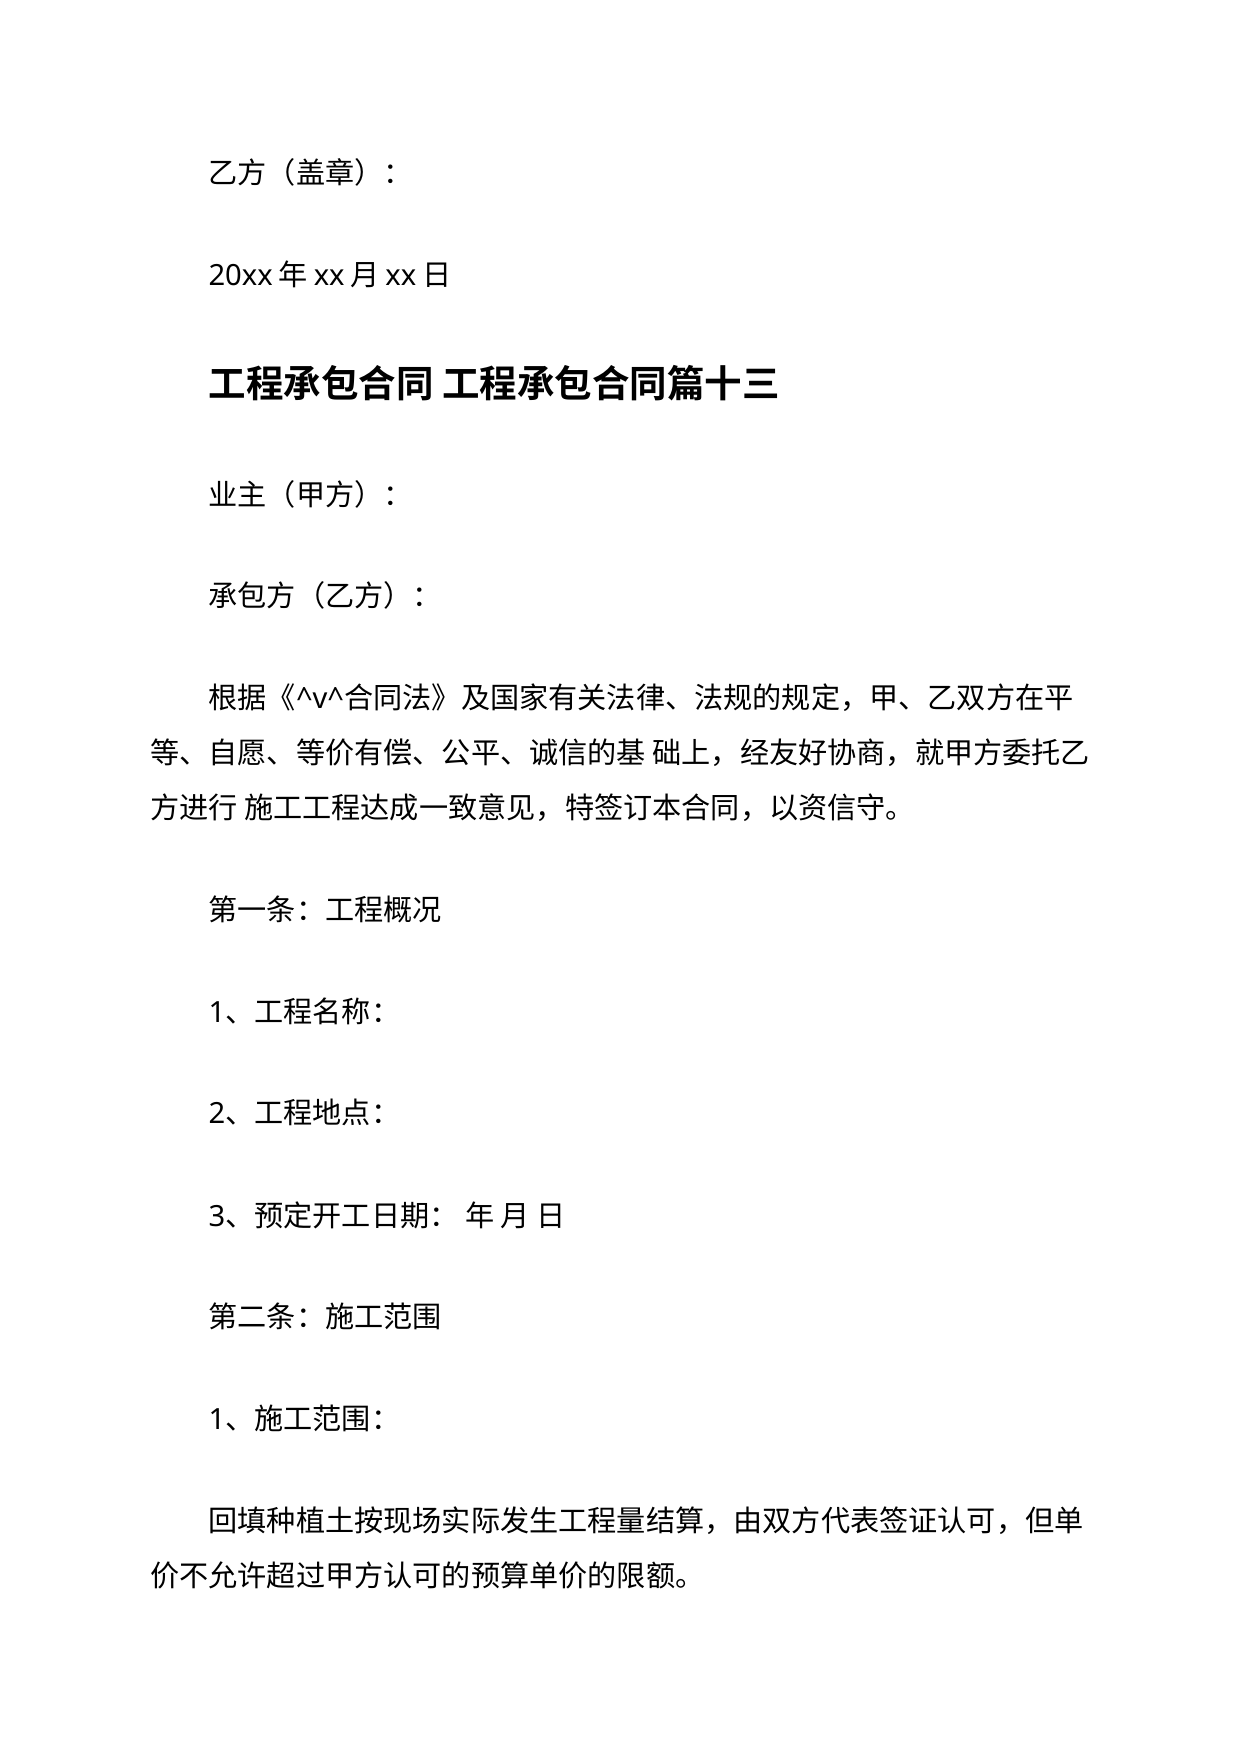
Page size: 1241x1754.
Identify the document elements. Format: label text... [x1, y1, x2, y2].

text 工程承包合同 工程承包合同篇十三 [150, 354, 1090, 408]
text 承包方（乙方）： [150, 573, 1090, 615]
text 回填种植土按现场实际发生工程量结算，由双方代表签证认可，但单价不允许超过甲方认可的预算单价的限额。 [150, 1498, 1090, 1595]
text 第一条：工程概况 [150, 886, 1090, 929]
text 3、预定开工日期： 年 月 日 [150, 1192, 1090, 1234]
text 1、施工范围： [150, 1396, 1090, 1438]
text 根据《^v^合同法》及国家有关法律、法规的规定，甲、乙双方在平等、自愿、等价有偿、公平、诚信的基 础上，经友好协商，就甲方委托乙方进行 施工工程达成一致意见，特签订本合同，以资信守。 [150, 675, 1090, 827]
text 1、工程名称： [150, 988, 1090, 1031]
text 乙方（盖章）： [150, 150, 1090, 192]
text 业主（甲方）： [150, 471, 1090, 513]
text 20xx年xx月xx日 [150, 252, 1090, 294]
text 第二条：施工范围 [150, 1294, 1090, 1336]
text 2、工程地点： [150, 1090, 1090, 1132]
